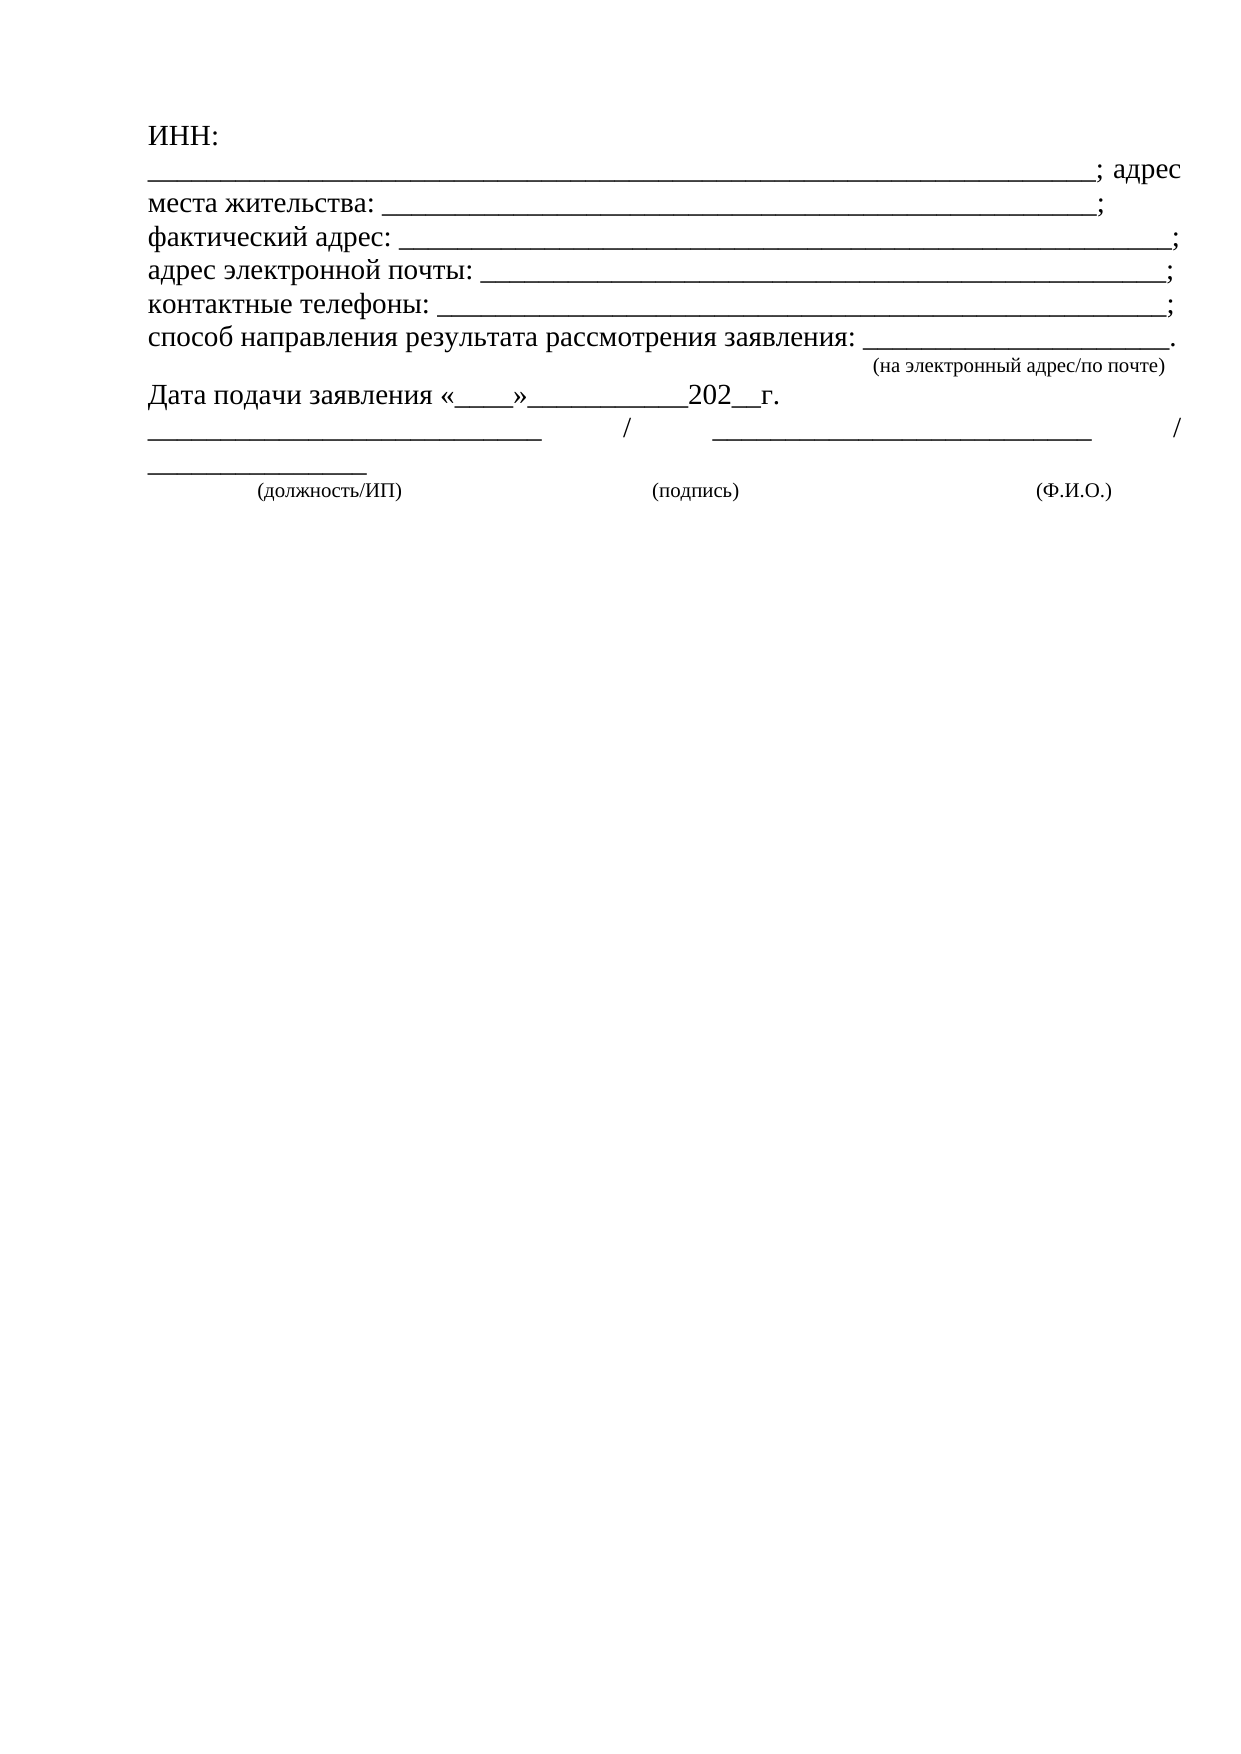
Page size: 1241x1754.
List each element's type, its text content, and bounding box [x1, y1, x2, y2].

text способ направления результата рассмотрения заявления: _____________________. [148, 319, 1181, 353]
text адрес электронной почты: _______________________________________________; [148, 252, 1181, 286]
text контактные телефоны: __________________________________________________; [148, 286, 1181, 319]
text Дата подачи заявления «____»___________202__г. [148, 377, 1181, 411]
text (на электронный адрес/по почте) [856, 353, 1181, 377]
text (должность/ИП) (подпись) (Ф.И.О.) [148, 478, 1181, 502]
text ___________________________ / __________________________ / _______________ [148, 411, 1181, 478]
text ИНН: _________________________________________________________________; адрес места жительства: _________________________________________________; [148, 118, 1181, 219]
text фактический адрес: _____________________________________________________; [148, 219, 1181, 252]
